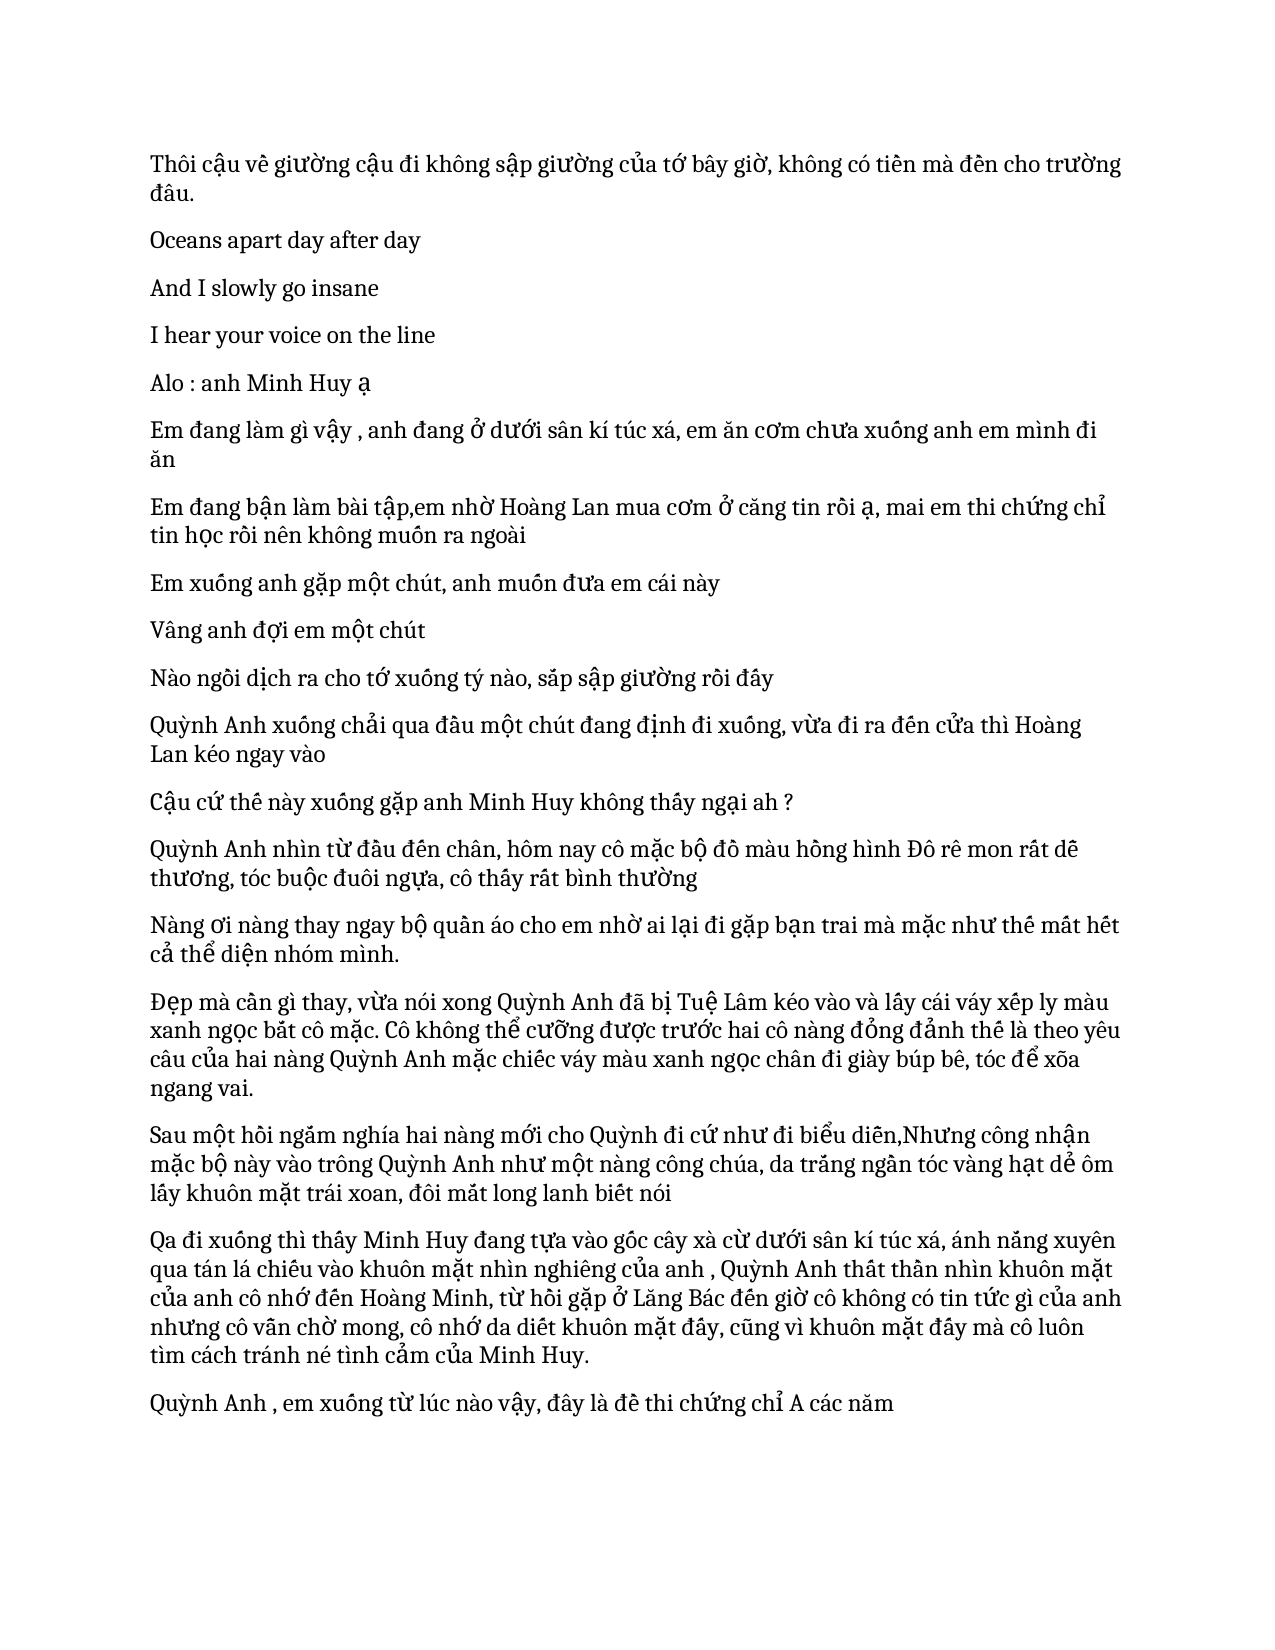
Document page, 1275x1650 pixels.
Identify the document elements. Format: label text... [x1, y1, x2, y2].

text Em xuống anh gặp một chút, anh muốn đưa em cái này [150, 569, 1125, 597]
text And I slowly go insane [150, 274, 1125, 302]
text Quỳnh Anh , em xuống từ lúc nào vậy, đây là đề thi chứng chỉ A các năm [150, 1389, 1125, 1417]
text Quỳnh Anh nhìn từ đầu đến chân, hôm nay cô mặc bộ đồ màu hồng hình Đô rê mon rất dễ thương, tóc buộc đuôi ngựa, cô thấy rất bình thường [150, 835, 1125, 892]
text Nàng ơi nàng thay ngay bộ quần áo cho em nhờ ai lại đi gặp bạn trai mà mặc như thế mất hết cả thể diện nhóm mình. [150, 911, 1125, 969]
text Đẹp mà cần gì thay, vừa nói xong Quỳnh Anh đã bị Tuệ Lâm kéo vào và lấy cái váy xếp ly màu xanh ngọc bắt cô mặc. Cô không thể cưỡng được trước hai cô nàng đỏng đảnh thế là theo yêu câu của hai nàng Quỳnh Anh mặc chiếc váy màu xanh ngọc chân đi giày búp bê, tóc để xõa ngang vai. [150, 987, 1125, 1102]
text Qa đi xuống thì thấy Minh Huy đang tựa vào gốc cây xà cừ dưới sân kí túc xá, ánh nắng xuyên qua tán lá chiếu vào khuôn mặt nhìn nghiêng của anh , Quỳnh Anh thất thần nhìn khuôn mặt của anh cô nhớ đến Hoàng Minh, từ hồi gặp ở Lăng Bác đến giờ cô không có tin tức gì của anh nhưng cô vẫn chờ mong, cô nhớ da diết khuôn mặt đấy, cũng vì khuôn mặt đấy mà cô luôn tìm cách tránh né tình cảm của Minh Huy. [150, 1226, 1125, 1370]
text Cậu cứ thế này xuống gặp anh Minh Huy không thấy ngại ah ? [150, 787, 1125, 816]
text Sau một hồi ngắm nghía hai nàng mới cho Quỳnh đi cứ như đi biểu diễn,Nhưng công nhận mặc bộ này vào trông Quỳnh Anh như một nàng công chúa, da trắng ngần tóc vàng hạt dẻ ôm lấy khuôn mặt trái xoan, đôi mắt long lanh biết nói [150, 1121, 1125, 1207]
text I hear your voice on the line [150, 321, 1125, 350]
text Oceans apart day after day [150, 226, 1125, 255]
text Vâng anh đợi em một chút [150, 616, 1125, 645]
text Nào ngồi dịch ra cho tớ xuống tý nào, sắp sập giường rồi đấy [150, 664, 1125, 692]
text Em đang bận làm bài tập,em nhờ Hoàng Lan mua cơm ở căng tin rồi ạ, mai em thi chứng chỉ tin học rồi nên không muốn ra ngoài [150, 492, 1125, 550]
text Thôi cậu về giường cậu đi không sập giường của tớ bây giờ, không có tiền mà đền cho trường đâu. [150, 150, 1125, 207]
text Quỳnh Anh xuống chải qua đầu một chút đang định đi xuống, vừa đi ra đến cửa thì Hoàng Lan kéo ngay vào [150, 711, 1125, 769]
text Em đang làm gì vậy , anh đang ở dưới sân kí túc xá, em ăn cơm chưa xuống anh em mình đi ăn [150, 416, 1125, 474]
text Alo : anh Minh Huy ạ [150, 369, 1125, 397]
